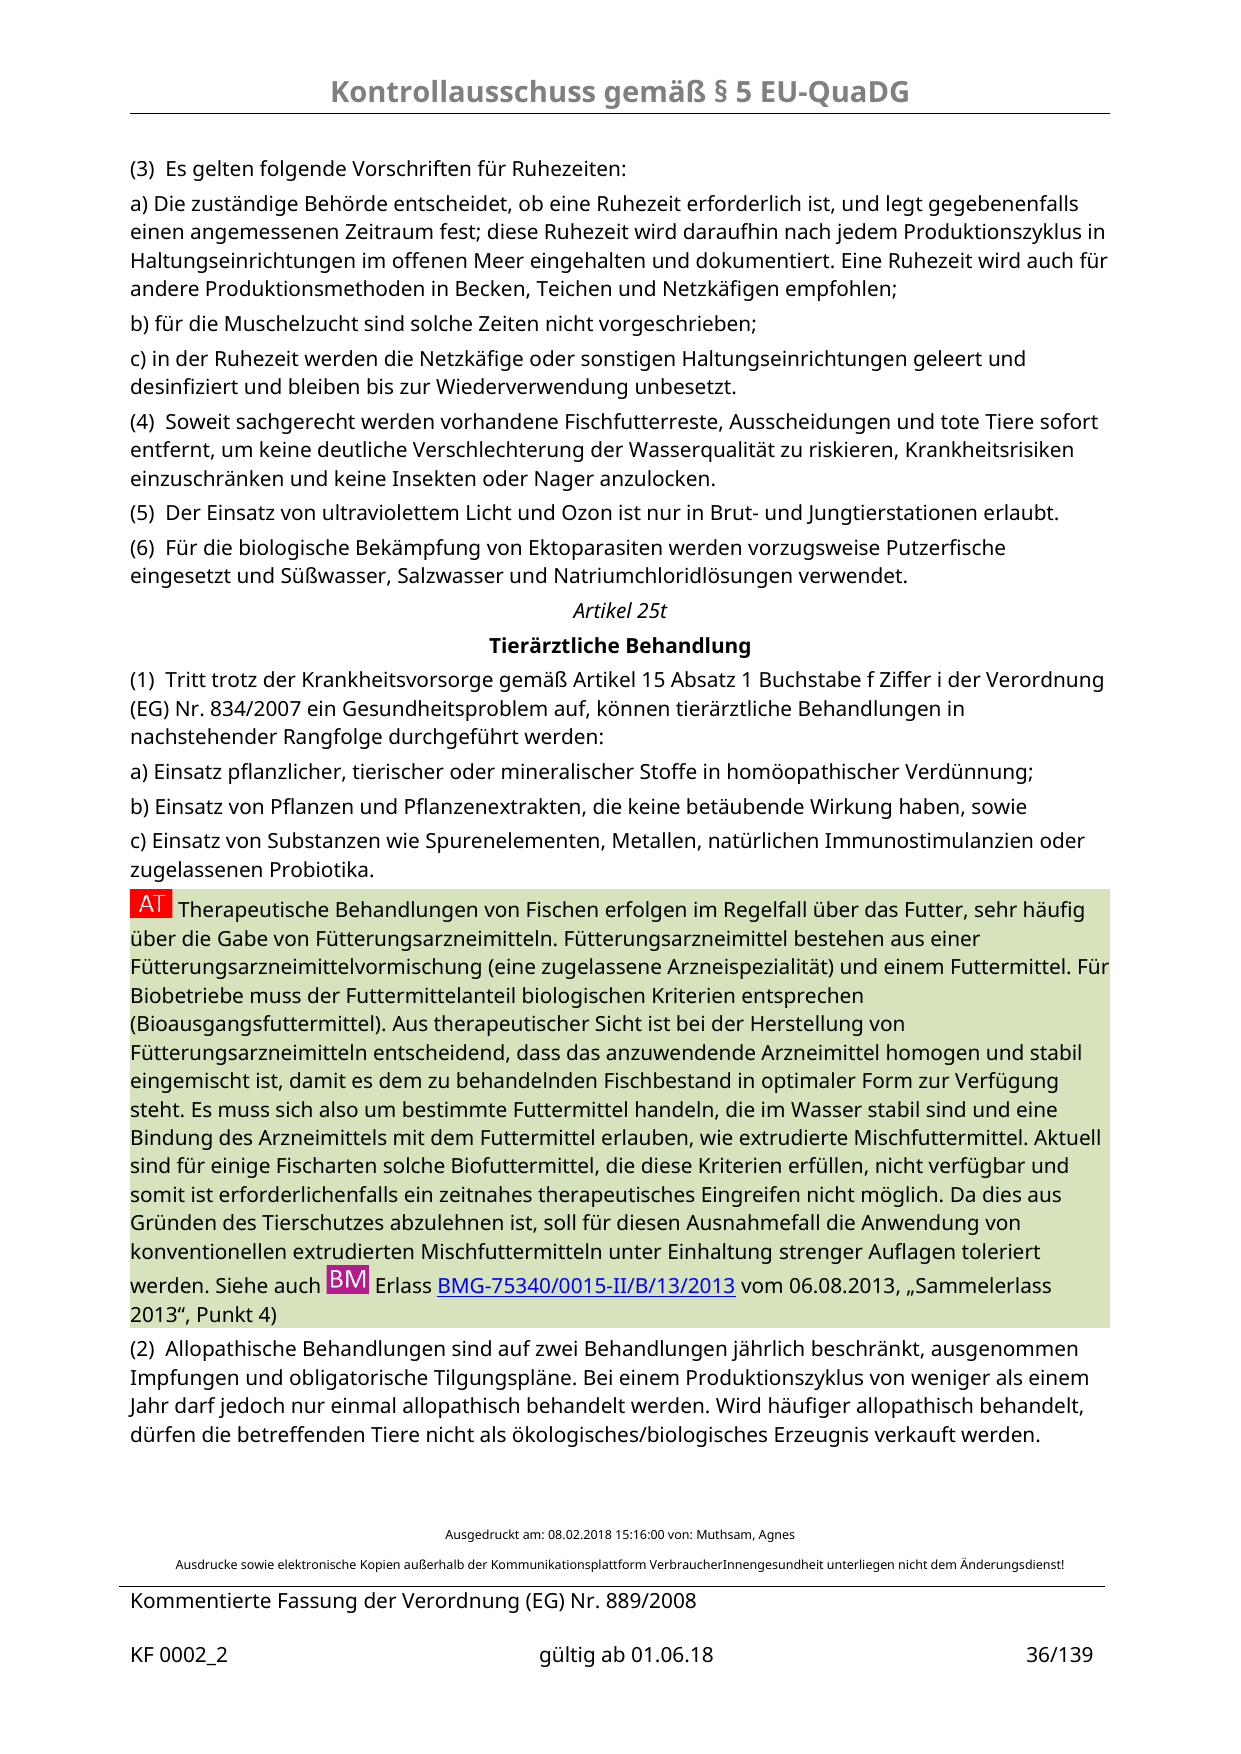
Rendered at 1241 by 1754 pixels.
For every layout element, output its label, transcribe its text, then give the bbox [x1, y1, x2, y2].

text a) Die zuständige Behörde entscheidet, ob eine Ruhezeit erforderlich ist, und legt gegebenenfalls einen angemessenen Zeitraum fest; diese Ruhezeit wird daraufhin nach jedem Produktionszyklus in Haltungseinrichtungen im offenen Meer eingehalten und dokumentiert. Eine Ruhezeit wird auch für andere Produktionsmethoden in Becken, Teichen und Netzkäfigen empfohlen; [130, 189, 1110, 303]
text b) Einsatz von Pflanzen und Pflanzenextrakten, die keine betäubende Wirkung haben, sowie [130, 792, 1110, 820]
text (1) Tritt trotz der Krankheitsvorsorge gemäß Artikel 15 Absatz 1 Buchstabe f Ziffer i der Verordnung (EG) Nr. 834/2007 ein Gesundheitsproblem auf, können tierärztliche Behandlungen in nachstehender Rangfolge durchgeführt werden: [130, 666, 1110, 751]
text (2) Allopathische Behandlungen sind auf zwei Behandlungen jährlich beschränkt, ausgenommen Impfungen und obligatorische Tilgungspläne. Bei einem Produktionszyklus von weniger als einem Jahr darf jedoch nur einmal allopathisch behandelt werden. Wird häufiger allopathisch behandelt, dürfen die betreffenden Tiere nicht als ökologisches/biologisches Erzeugnis verkauft werden. [130, 1334, 1110, 1448]
text a) Einsatz pflanzlicher, tierischer oder mineralischer Stoffe in homöopathischer Verdünnung; [130, 757, 1110, 786]
picture [326, 1265, 369, 1294]
text c) in der Ruhezeit werden die Netzkäfige oder sonstigen Haltungseinrichtungen geleert und desinfiziert und bleiben bis zur Wiederverwendung unbesetzt. [130, 344, 1110, 401]
text (3) Es gelten folgende Vorschriften für Ruhezeiten: [130, 154, 1110, 183]
picture [129, 889, 173, 918]
text (4) Soweit sachgerecht werden vorhandene Fischfutterreste, Ausscheidungen und tote Tiere sofort entfernt, um keine deutliche Verschlechterung der Wasserqualität zu riskieren, Krankheitsrisiken einzuschränken und keine Insekten oder Nager anzulocken. [130, 407, 1110, 492]
text Therapeutische Behandlungen von Fischen erfolgen im Regelfall über das Futter, sehr häufig über die Gabe von Fütterungsarzneimitteln. Fütterungsarzneimittel bestehen aus einer Fütterungsarzneimittelvormischung (eine zugelassene Arzneispezialität) und einem Futtermittel. Für Biobetriebe muss der Futtermittelanteil biologischen Kriterien entsprechen (Bioausgangsfuttermittel). Aus therapeutischer Sicht ist bei der Herstellung von Fütterungsarzneimitteln entscheidend, dass das anzuwendende Arzneimittel homogen und stabil eingemischt ist, damit es dem zu behandelnden Fischbestand in optimaler Form zur Verfügung steht. Es muss sich also um bestimmte Futtermittel handeln, die im Wasser stabil sind und eine Bindung des Arzneimittels mit dem Futtermittel erlauben, wie extrudierte Mischfuttermittel. Aktuell sind für einige Fischarten solche Biofuttermittel, die diese Kriterien erfüllen, nicht verfügbar und somit ist erforderlichenfalls ein zeitnahes therapeutisches Eingreifen nicht möglich. Da dies aus Gründen des Tierschutzes abzulehnen ist, soll für diesen Ausnahmefall die Anwendung von konventionellen extrudierten Mischfuttermitteln unter Einhaltung strenger Auflagen toleriert werden. Siehe auch Erlass BMG-75340/0015-II/B/13/2013 vom 06.08.2013, „Sammelerlass 2013“, Punkt 4) [130, 889, 1110, 1328]
text Artikel 25t [130, 596, 1110, 624]
text (6) Für die biologische Bekämpfung von Ektoparasiten werden vorzugsweise Putzerfische eingesetzt und Süßwasser, Salzwasser und Natriumchloridlösungen verwendet. [130, 533, 1110, 590]
text b) für die Muschelzucht sind solche Zeiten nicht vorgeschrieben; [130, 309, 1110, 337]
text c) Einsatz von Substanzen wie Spurenelementen, Metallen, natürlichen Immunostimulanzien oder zugelassenen Probiotika. [130, 826, 1110, 883]
text (5) Der Einsatz von ultraviolettem Licht und Ozon ist nur in Brut- und Jungtierstationen erlaubt. [130, 498, 1110, 527]
text Tierärztliche Behandlung [130, 631, 1110, 659]
